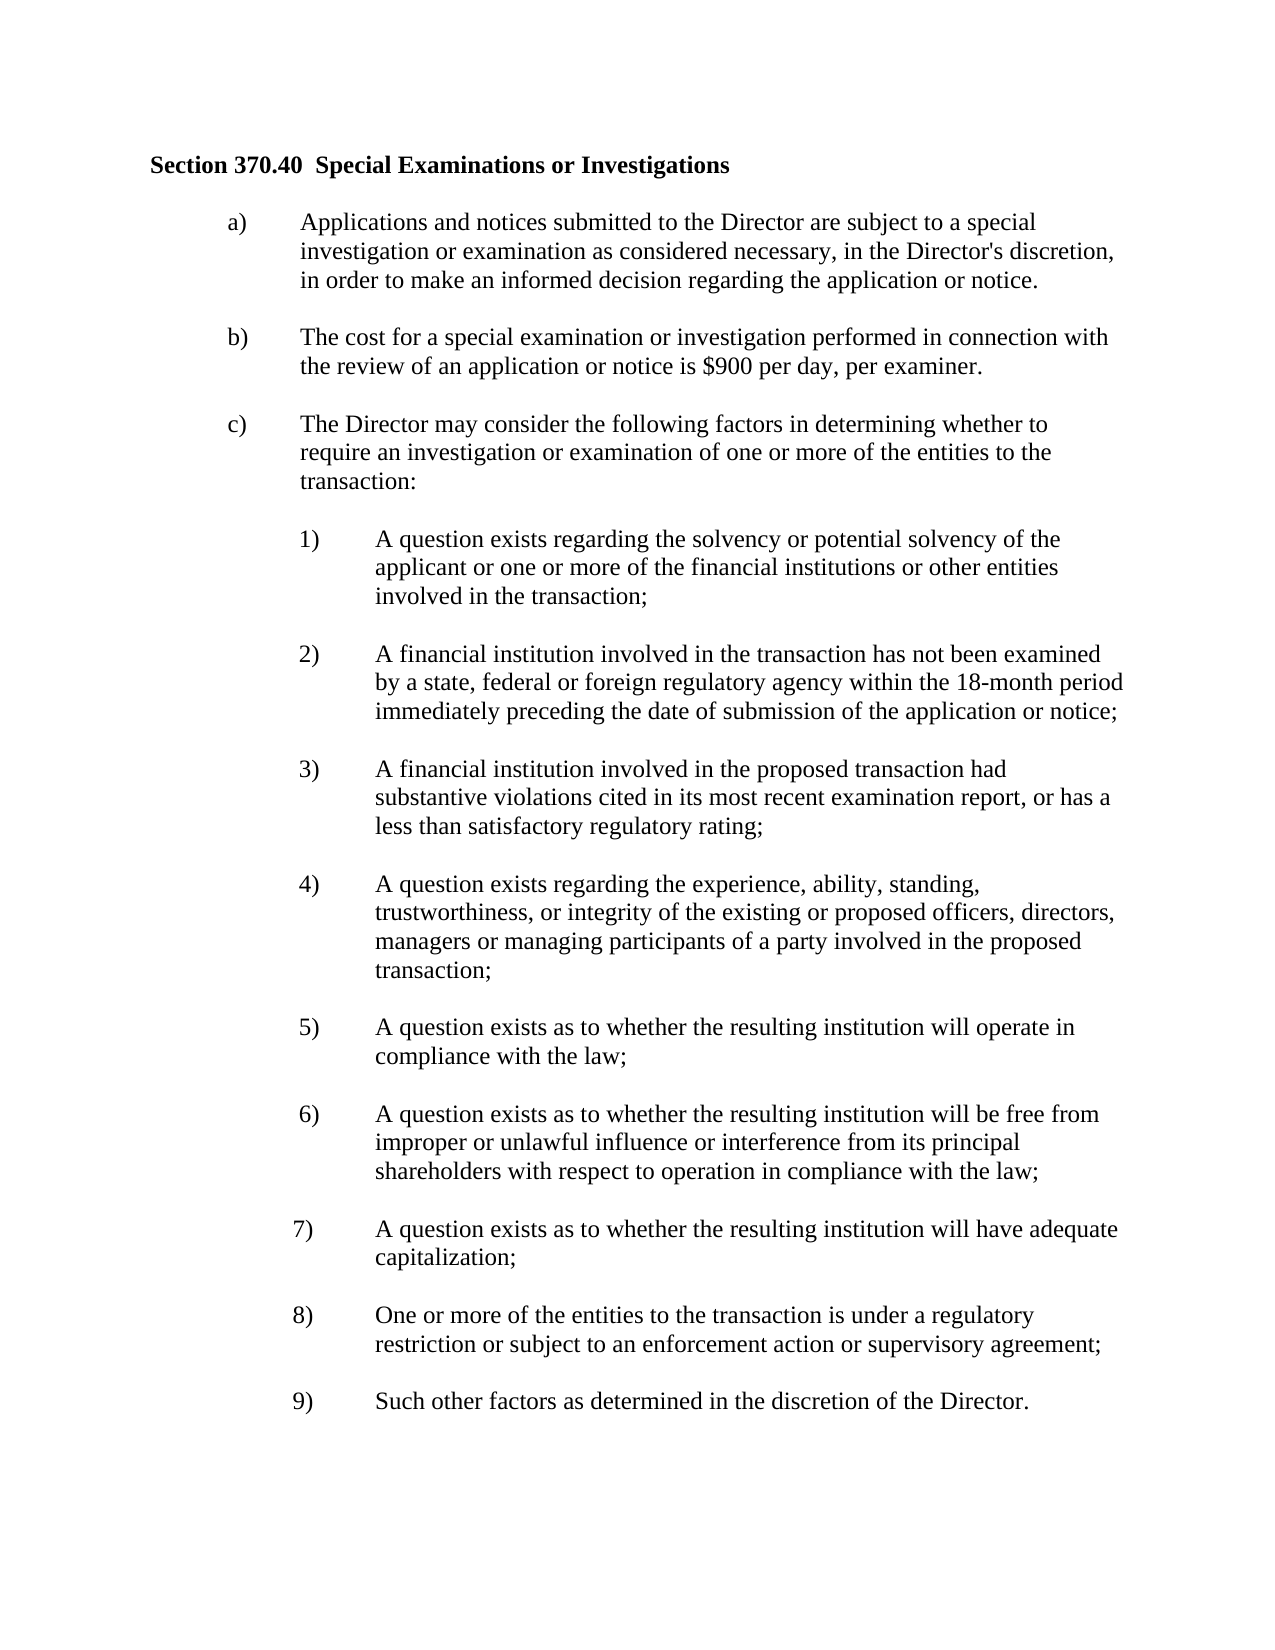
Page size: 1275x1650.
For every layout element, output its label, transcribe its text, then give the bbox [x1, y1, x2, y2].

text 2) A financial institution involved in the transaction has not been examined by a state, federal or foreign regulatory agency within the 18-month period immediately preceding the date of submission of the application or notice; [298, 639, 1125, 725]
text 1) A question exists regarding the solvency or potential solvency of the applicant or one or more of the financial institutions or other entities involved in the transaction; [298, 524, 1125, 610]
text 8) One or more of the entities to the transaction is under a regulatory restriction or subject to an enforcement action or supervisory agreement; [292, 1300, 1125, 1357]
text b) The cost for a special examination or investigation performed in connection with the review of an application or notice is $900 per day, per examiner. [227, 322, 1125, 380]
text 6) A question exists as to whether the resulting institution will be free from improper or unlawful influence or interference from its principal shareholders with respect to operation in compliance with the law; [298, 1099, 1125, 1185]
text c) The Director may consider the following factors in determining whether to require an investigation or examination of one or more of the entities to the transaction: [227, 409, 1125, 495]
text 9) Such other factors as determined in the discretion of the Director. [292, 1386, 1125, 1415]
text Section 370.40 Special Examinations or Investigations [150, 150, 1125, 179]
text 3) A financial institution involved in the proposed transaction had substantive violations cited in its most recent examination report, or has a less than satisfactory regulatory rating; [298, 754, 1125, 840]
text a) Applications and notices submitted to the Director are subject to a special investigation or examination as considered necessary, in the Director's discretion, in order to make an informed decision regarding the application or notice. [227, 207, 1125, 294]
text 7) A question exists as to whether the resulting institution will have adequate capitalization; [292, 1214, 1125, 1271]
text 4) A question exists regarding the experience, ability, standing, trustworthiness, or integrity of the existing or proposed officers, directors, managers or managing participants of a party involved in the proposed transaction; [298, 869, 1125, 984]
text 5) A question exists as to whether the resulting institution will operate in compliance with the law; [298, 1012, 1125, 1070]
